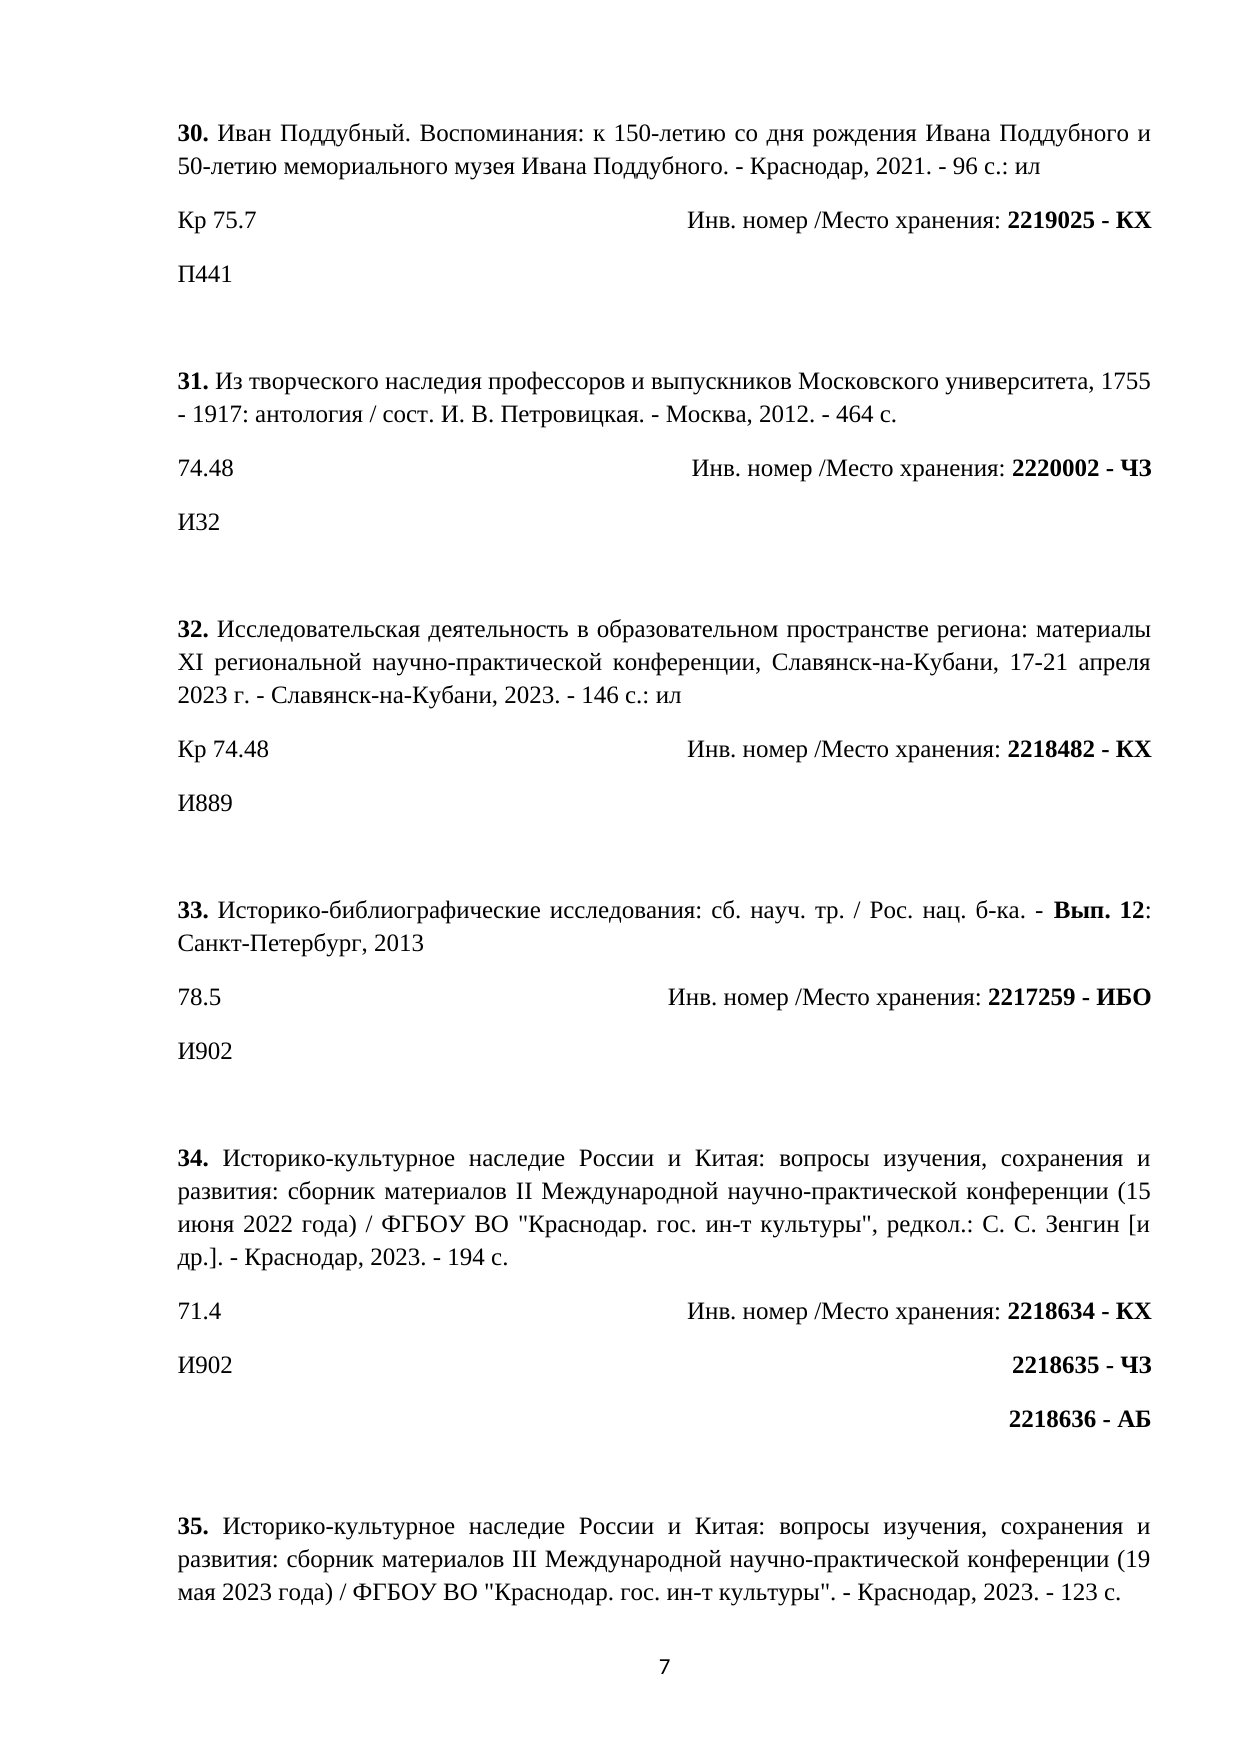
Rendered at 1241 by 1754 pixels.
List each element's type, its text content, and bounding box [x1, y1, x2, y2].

text 31. Из творческого наследия профессоров и выпускников Московского университета, 1755 - 1917: антология / сост. И. В. Петровицкая. - Москва, 2012. - 464 с. [177, 366, 1152, 428]
text 33. Историко-библиографические исследования: сб. науч. тр. / Рос. нац. б-ка. - Вып. 12: Санкт-Петербург, 2013 [177, 895, 1152, 957]
table_header 74.48 И32 [166, 453, 565, 560]
text 30. Иван Поддубный. Воспоминания: к 150-летию со дня рождения Ивана Поддубного и 50-летию мемориального музея Ивана Поддубного. - Краснодар, 2021. - 96 с.: ил [177, 118, 1152, 180]
table_header 71.4 И902 [166, 1296, 565, 1457]
text 34. Историко-культурное наследие России и Китая: вопросы изучения, сохранения и развития: сборник материалов II Международной научно-практической конференции (15 июня 2022 года) / ФГБОУ ВО "Краснодар. гос. ин-т культуры", редкол.: С. С. Зенгин [и др.]. - Краснодар, 2023. - 194 с. [177, 1143, 1152, 1271]
table_header Инв. номер /Место хранения: 2219025 - КХ [565, 205, 1163, 312]
table_header Инв. номер /Место хранения: 2220002 - ЧЗ [565, 453, 1163, 560]
text 32. Исследовательская деятельность в образовательном пространстве региона: материалы XI региональной научно-практической конференции, Славянск-на-Кубани, 17-21 апреля 2023 г. - Славянск-на-Кубани, 2023. - 146 с.: ил [177, 614, 1152, 709]
table_header Инв. номер /Место хранения: 2218482 - КХ [565, 734, 1163, 841]
table_header Кр 74.48 И889 [166, 734, 565, 841]
table_header Инв. номер /Место хранения: 2218634 - КХ 2218635 - ЧЗ 2218636 - АБ [565, 1296, 1163, 1457]
table_header Инв. номер /Место хранения: 2217259 - ИБО [565, 982, 1163, 1089]
table_header Кр 75.7 П441 [166, 205, 565, 312]
table_header 78.5 И902 [166, 982, 565, 1089]
text 35. Историко-культурное наследие России и Китая: вопросы изучения, сохранения и развития: сборник материалов III Международной научно-практической конференции (19 мая 2023 года) / ФГБОУ ВО "Краснодар. гос. ин-т культуры". - Краснодар, 2023. - 123 с. [177, 1511, 1152, 1606]
